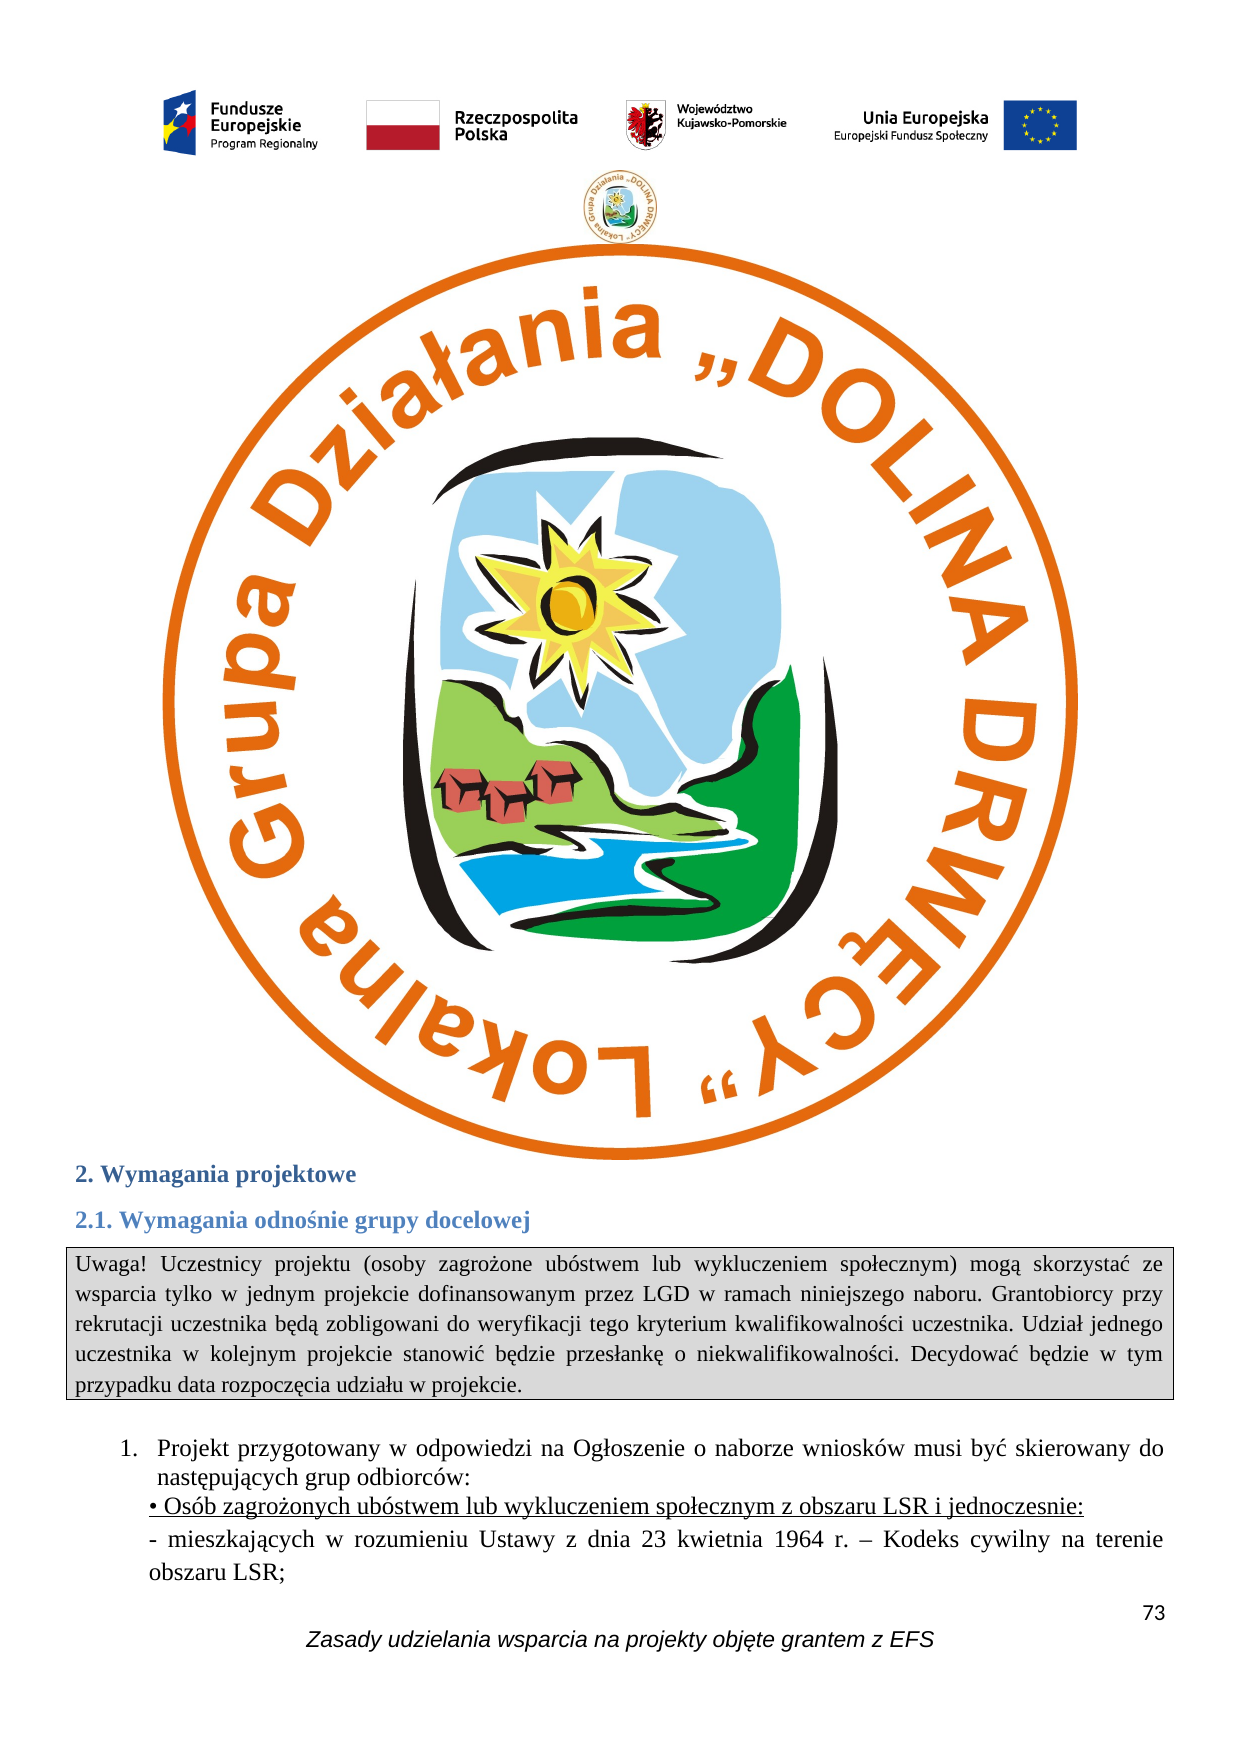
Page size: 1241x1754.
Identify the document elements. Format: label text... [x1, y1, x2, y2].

text - mieszkających w rozumieniu Ustawy z dnia 23 kwietnia 1964 r. – Kodeks cywilny na terenie obszaru LSR; [149, 1524, 1165, 1586]
text Uwaga! Uczestnicy projektu (osoby zagrożone ubóstwem lub wykluczeniem społecznym) mogą skorzystać ze wsparcia tylko w jednym projekcie dofinansowanym przez LGD w ramach niniejszego naboru. Grantobiorcy przy rekrutacji uczestnika będą zobligowani do weryfikacji tego kryterium kwalifikowalności uczestnika. Udział jednego uczestnika w kolejnym projekcie stanowić będzie przesłankę o niekwalifikowalności. Decydować będzie w tym przypadku data rozpoczęcia udziału w projekcie. [67, 1248, 1173, 1399]
list Projekt przygotowany w odpowiedzi na Ogłoszenie o naborze wniosków musi być skierowany do następujących grup odbiorców: [119, 1433, 1165, 1491]
subtitle 2. Wymagania projektowe [75, 1159, 1165, 1188]
text • Osób zagrożonych ubóstwem lub wykluczeniem społecznym z obszaru LSR i jednoczesnie: [149, 1491, 1165, 1519]
subtitle 2.1. Wymagania odnośnie grupy docelowej [75, 1205, 1165, 1234]
picture [147, 73, 1093, 1160]
